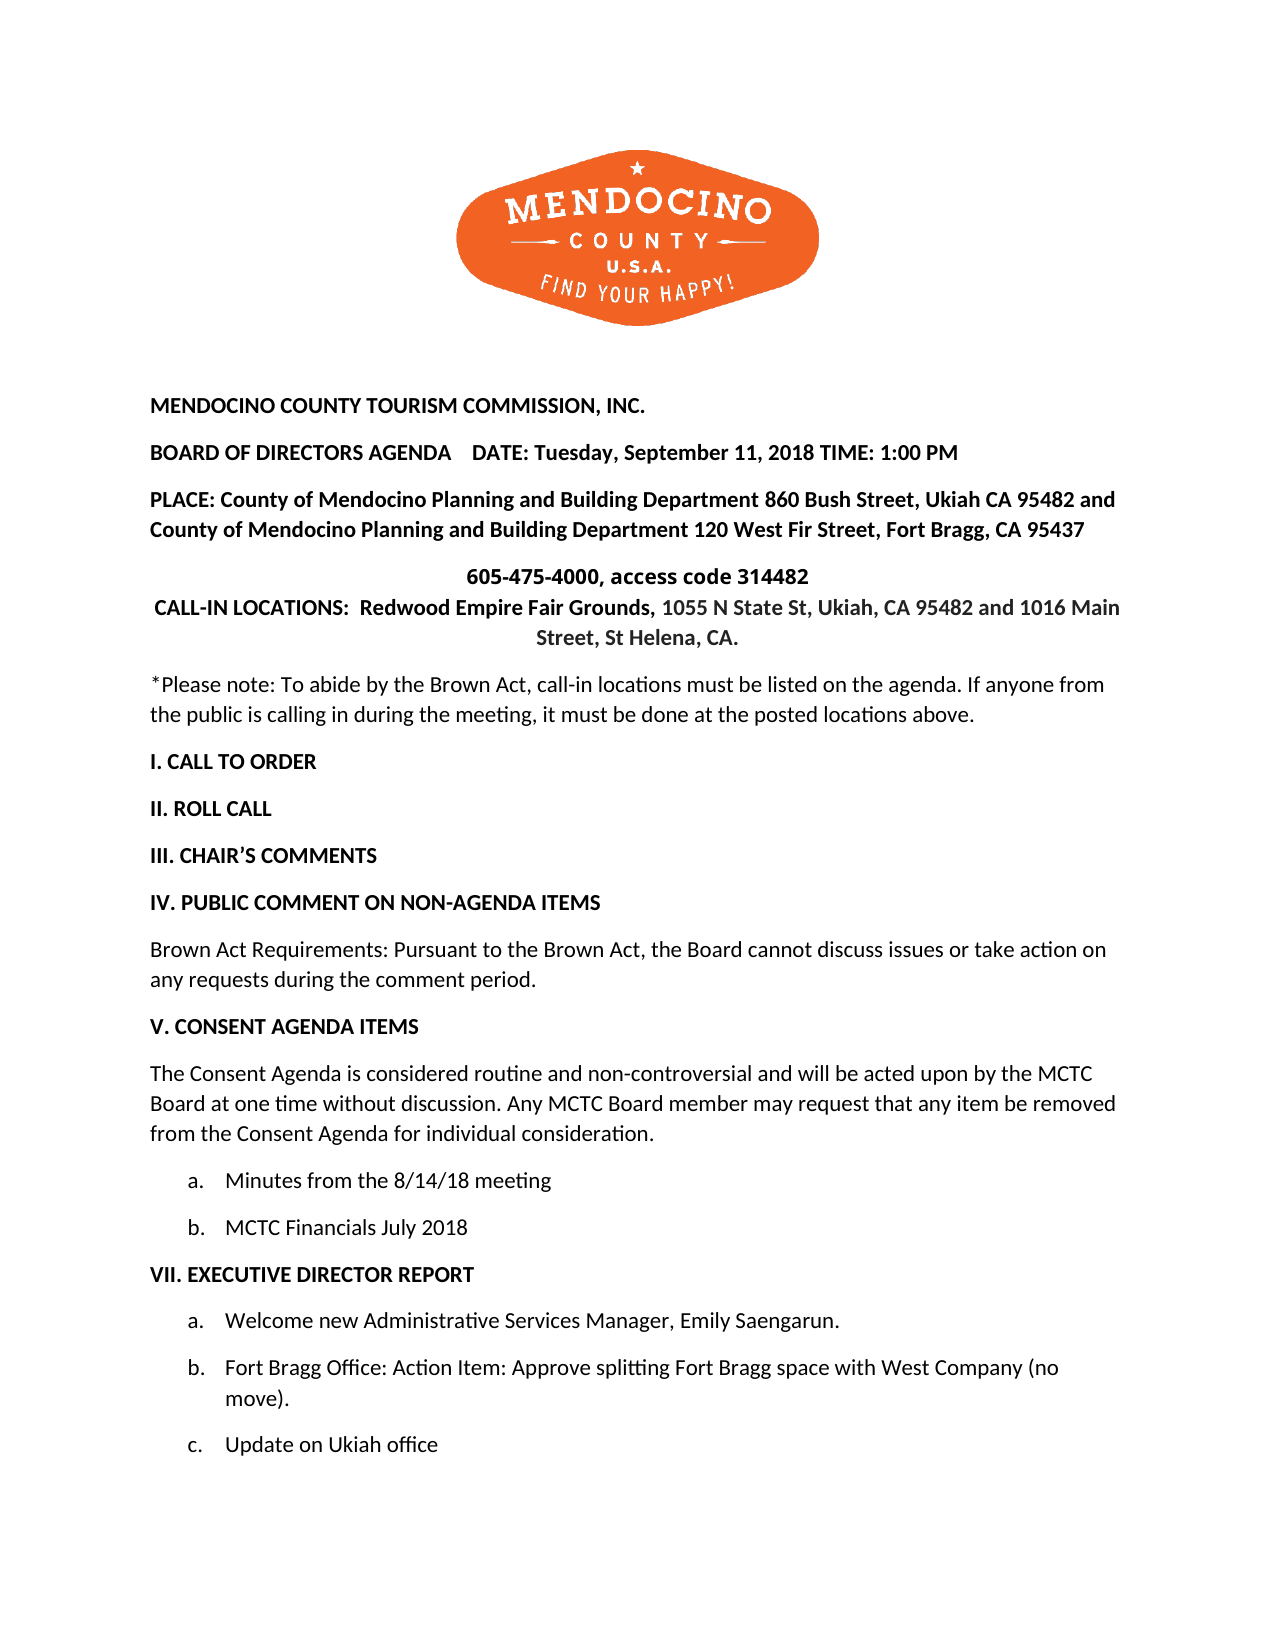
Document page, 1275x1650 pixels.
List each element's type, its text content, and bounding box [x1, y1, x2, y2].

picture [456, 150, 819, 326]
text MENDOCINO COUNTY TOURISM COMMISSION, INC. [150, 392, 1125, 419]
text VII. EXECUTIVE DIRECTOR REPORT [150, 1260, 1125, 1288]
list MCTC Financials July 2018 [187, 1213, 1125, 1241]
text The Consent Agenda is considered routine and non-controversial and will be acted upon by the MCTC Board at one time without discussion. Any MCTC Board member may request that any item be removed from the Consent Agenda for individual consideration. [150, 1059, 1125, 1147]
text III. CHAIR’S COMMENTS [150, 841, 1125, 869]
text I. CALL TO ORDER [150, 747, 1125, 775]
text PLACE: County of Mendocino Planning and Building Department 860 Bush Street, Ukiah CA 95482 and County of Mendocino Planning and Building Department 120 West Fir Street, Fort Bragg, CA 95437 [150, 485, 1125, 543]
list Minutes from the 8/14/18 meeting [187, 1166, 1125, 1194]
text V. CONSENT AGENDA ITEMS [150, 1012, 1125, 1040]
list Fort Bragg Office: Action Item: Approve splitting Fort Bragg space with West Company (no move). [187, 1353, 1125, 1412]
list Update on Ukiah office [187, 1431, 1125, 1458]
text Brown Act Requirements: Pursuant to the Brown Act, the Board cannot discuss issues or take action on any requests during the comment period. [150, 935, 1125, 993]
text *Please note: To abide by the Brown Act, call-in locations must be listed on the agenda. If anyone from the public is calling in during the meeting, it must be done at the posted locations above. [150, 670, 1125, 728]
list Welcome new Administrative Services Manager, Emily Saengarun. [187, 1307, 1125, 1334]
text 605-475-4000, access code 314482 CALL-IN LOCATIONS: Redwood Empire Fair Grounds, 1055 N State St, Ukiah, CA 95482 and 1016 Main Street, St Helena, CA. [150, 562, 1125, 651]
text II. ROLL CALL [150, 794, 1125, 822]
text BOARD OF DIRECTORS AGENDA DATE: Tuesday, September 11, 2018 TIME: 1:00 PM [150, 438, 1125, 466]
text IV. PUBLIC COMMENT ON NON-AGENDA ITEMS [150, 888, 1125, 916]
